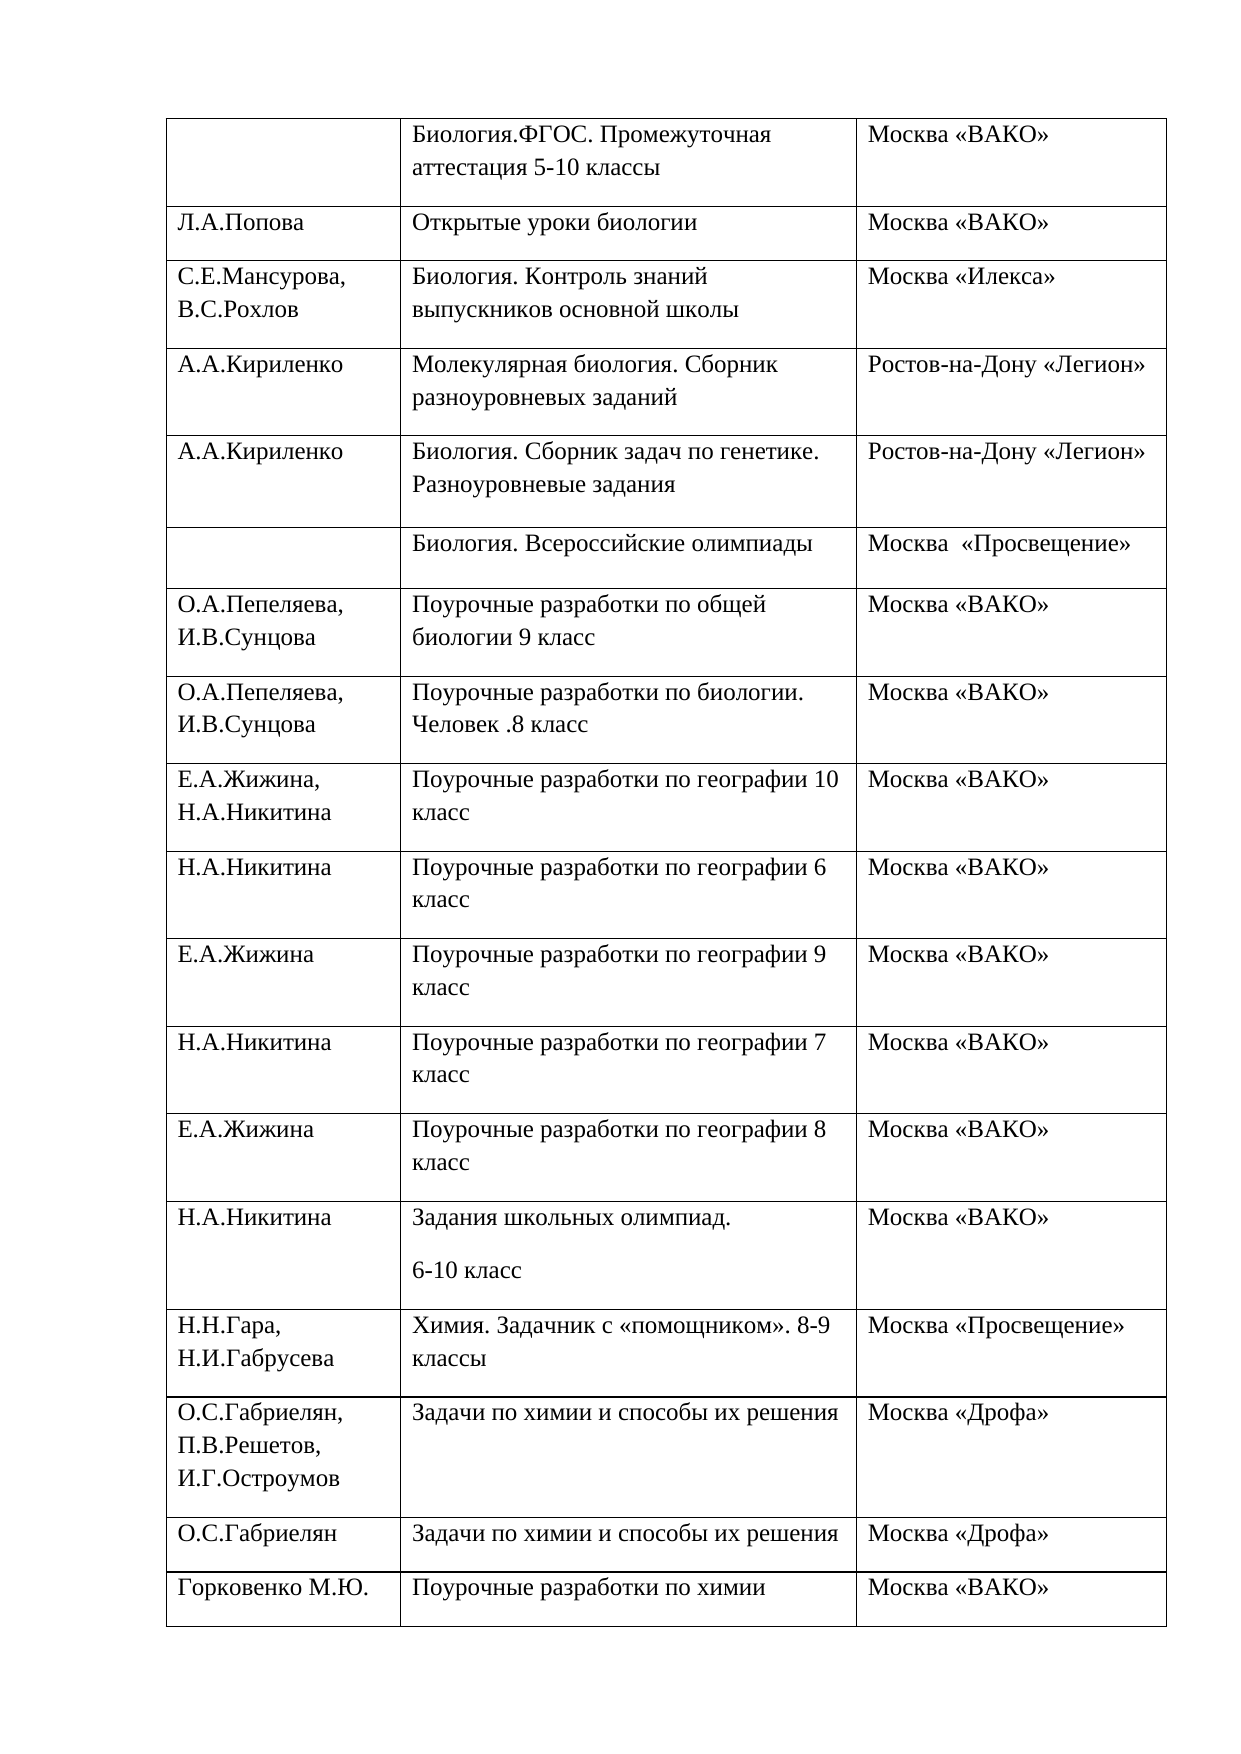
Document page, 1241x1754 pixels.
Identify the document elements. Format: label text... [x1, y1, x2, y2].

table_cell Ростов-на-Дону «Легион» [857, 349, 1166, 435]
table_cell Задания школьных олимпиад. 6-10 класс [401, 1202, 856, 1309]
table_cell Химия. Задачник с «помощником». 8-9 классы [401, 1310, 856, 1396]
table_cell Поурочные разработки по географии 9 класс [401, 939, 856, 1026]
table_cell Поурочные разработки по географии 8 класс [401, 1114, 856, 1201]
table_cell Молекулярная биология. Сборник разноуровневых заданий [401, 349, 856, 435]
table_cell Москва «ВАКО» [857, 1202, 1166, 1309]
table_cell Биология.ФГОС. Промежуточная аттестация 5-10 классы [401, 119, 856, 206]
table_cell Горковенко М.Ю. [167, 1573, 400, 1626]
table_cell Задачи по химии и способы их решения [401, 1518, 856, 1571]
table_cell Е.А.Жижина [167, 1114, 400, 1201]
table_cell Задачи по химии и способы их решения [401, 1398, 856, 1517]
table_cell Москва «ВАКО» [857, 1114, 1166, 1201]
table_cell О.С.Габриелян [167, 1518, 400, 1571]
table_cell Москва «ВАКО» [857, 939, 1166, 1026]
table_cell О.А.Пепеляева, И.В.Сунцова [167, 677, 400, 763]
table_cell Москва «ВАКО» [857, 119, 1166, 206]
table_cell Н.А.Никитина [167, 1202, 400, 1309]
table_cell Поурочные разработки по общей биологии 9 класс [401, 589, 856, 676]
table_cell Поурочные разработки по географии 7 класс [401, 1027, 856, 1113]
table_cell Поурочные разработки по географии 10 класс [401, 764, 856, 851]
table_cell Поурочные разработки по географии 6 класс [401, 852, 856, 938]
table_cell О.А.Пепеляева, И.В.Сунцова [167, 589, 400, 676]
table_cell Н.А.Никитина [167, 852, 400, 938]
table_cell Москва «ВАКО» [857, 677, 1166, 763]
table_cell А.А.Кириленко [167, 436, 400, 527]
table_cell Открытые уроки биологии [401, 207, 856, 260]
table_cell Ростов-на-Дону «Легион» [857, 436, 1166, 527]
table_cell Москва «ВАКО» [857, 852, 1166, 938]
table_cell С.Е.Мансурова, В.С.Рохлов [167, 261, 400, 348]
table_cell А.А.Кириленко [167, 349, 400, 435]
table_cell Москва «Дрофа» [857, 1518, 1166, 1571]
table_cell Москва «ВАКО» [857, 1027, 1166, 1113]
table_cell Биология. Сборник задач по генетике. Разноуровневые задания [401, 436, 856, 527]
table_cell Москва «Илекса» [857, 261, 1166, 348]
table_cell Поурочные разработки по биологии. Человек .8 класс [401, 677, 856, 763]
table_cell Биология. Контроль знаний выпускников основной школы [401, 261, 856, 348]
table_cell Москва «ВАКО» [857, 207, 1166, 260]
table_cell Москва «ВАКО» [857, 589, 1166, 676]
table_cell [401, 1573, 856, 1626]
table_cell [167, 528, 400, 588]
table_cell Л.А.Попова [167, 207, 400, 260]
table_cell Н.А.Никитина [167, 1027, 400, 1113]
table_cell Биология. Всероссийские олимпиады [401, 528, 856, 588]
table_cell Москва «Просвещение» [857, 528, 1166, 588]
table_cell Н.Н.Гара, Н.И.Габрусева [167, 1310, 400, 1396]
table_cell Москва «Дрофа» [857, 1398, 1166, 1517]
table_cell Москва «ВАКО» [857, 764, 1166, 851]
table_cell Москва «Просвещение» [857, 1310, 1166, 1396]
table_cell Е.А.Жижина, Н.А.Никитина [167, 764, 400, 851]
table_cell [167, 119, 400, 206]
table_cell О.С.Габриелян, П.В.Решетов, И.Г.Остроумов [167, 1398, 400, 1517]
table_cell Е.А.Жижина [167, 939, 400, 1026]
table_cell Москва «ВАКО» [857, 1573, 1166, 1626]
